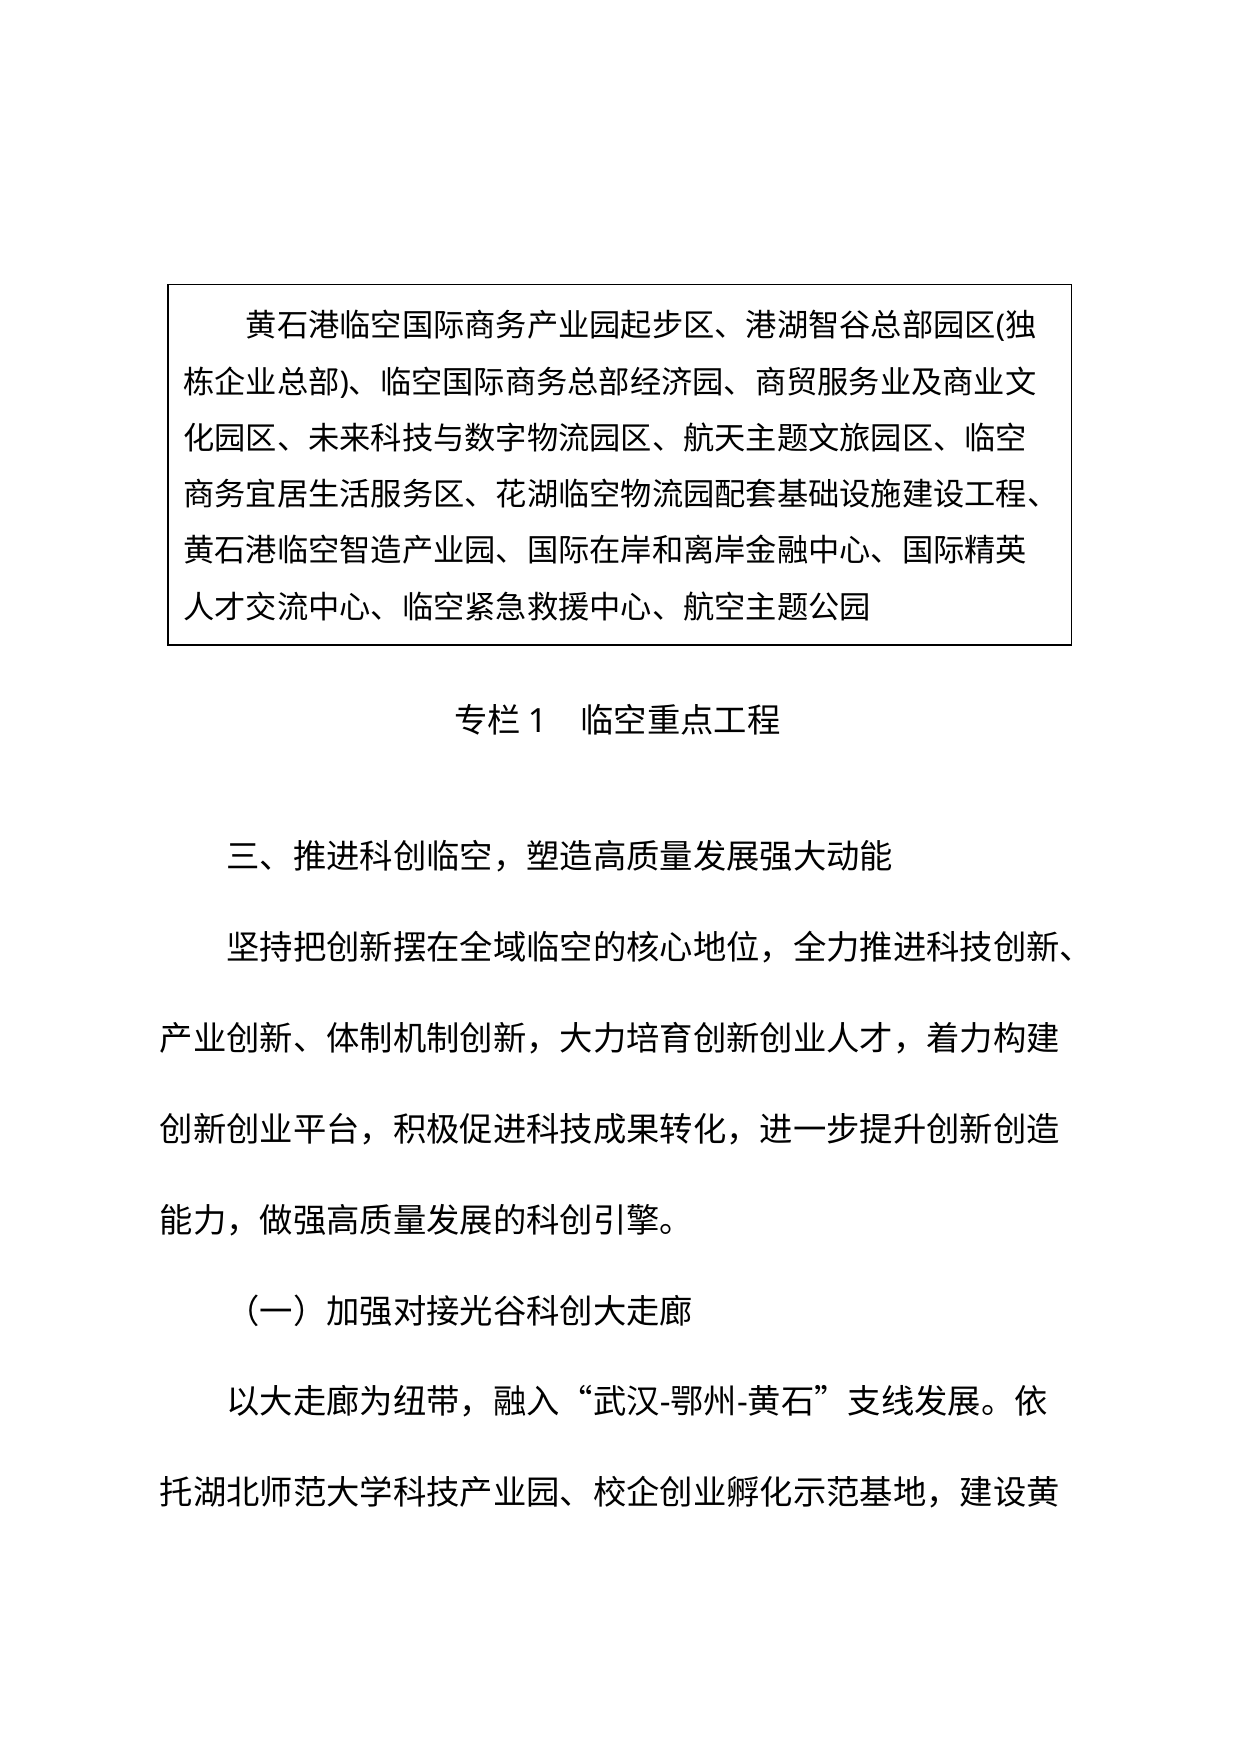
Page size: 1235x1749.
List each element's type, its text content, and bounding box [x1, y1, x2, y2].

subtitle 三、推进科创临空，塑造高质量发展强大动能 [159, 809, 1075, 900]
text 专栏1 临空重点工程 [159, 218, 1075, 763]
text 坚持把创新摆在全域临空的核心地位，全力推进科技创新、产业创新、体制机制创新，大力培育创新创业人才，着力构建创新创业平台，积极促进科技成果转化，进一步提升创新创造能力，做强高质量发展的科创引擎。 [159, 900, 1075, 1263]
subtitle （一）加强对接光谷科创大走廊 [159, 1263, 1075, 1354]
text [159, 1354, 1075, 1536]
